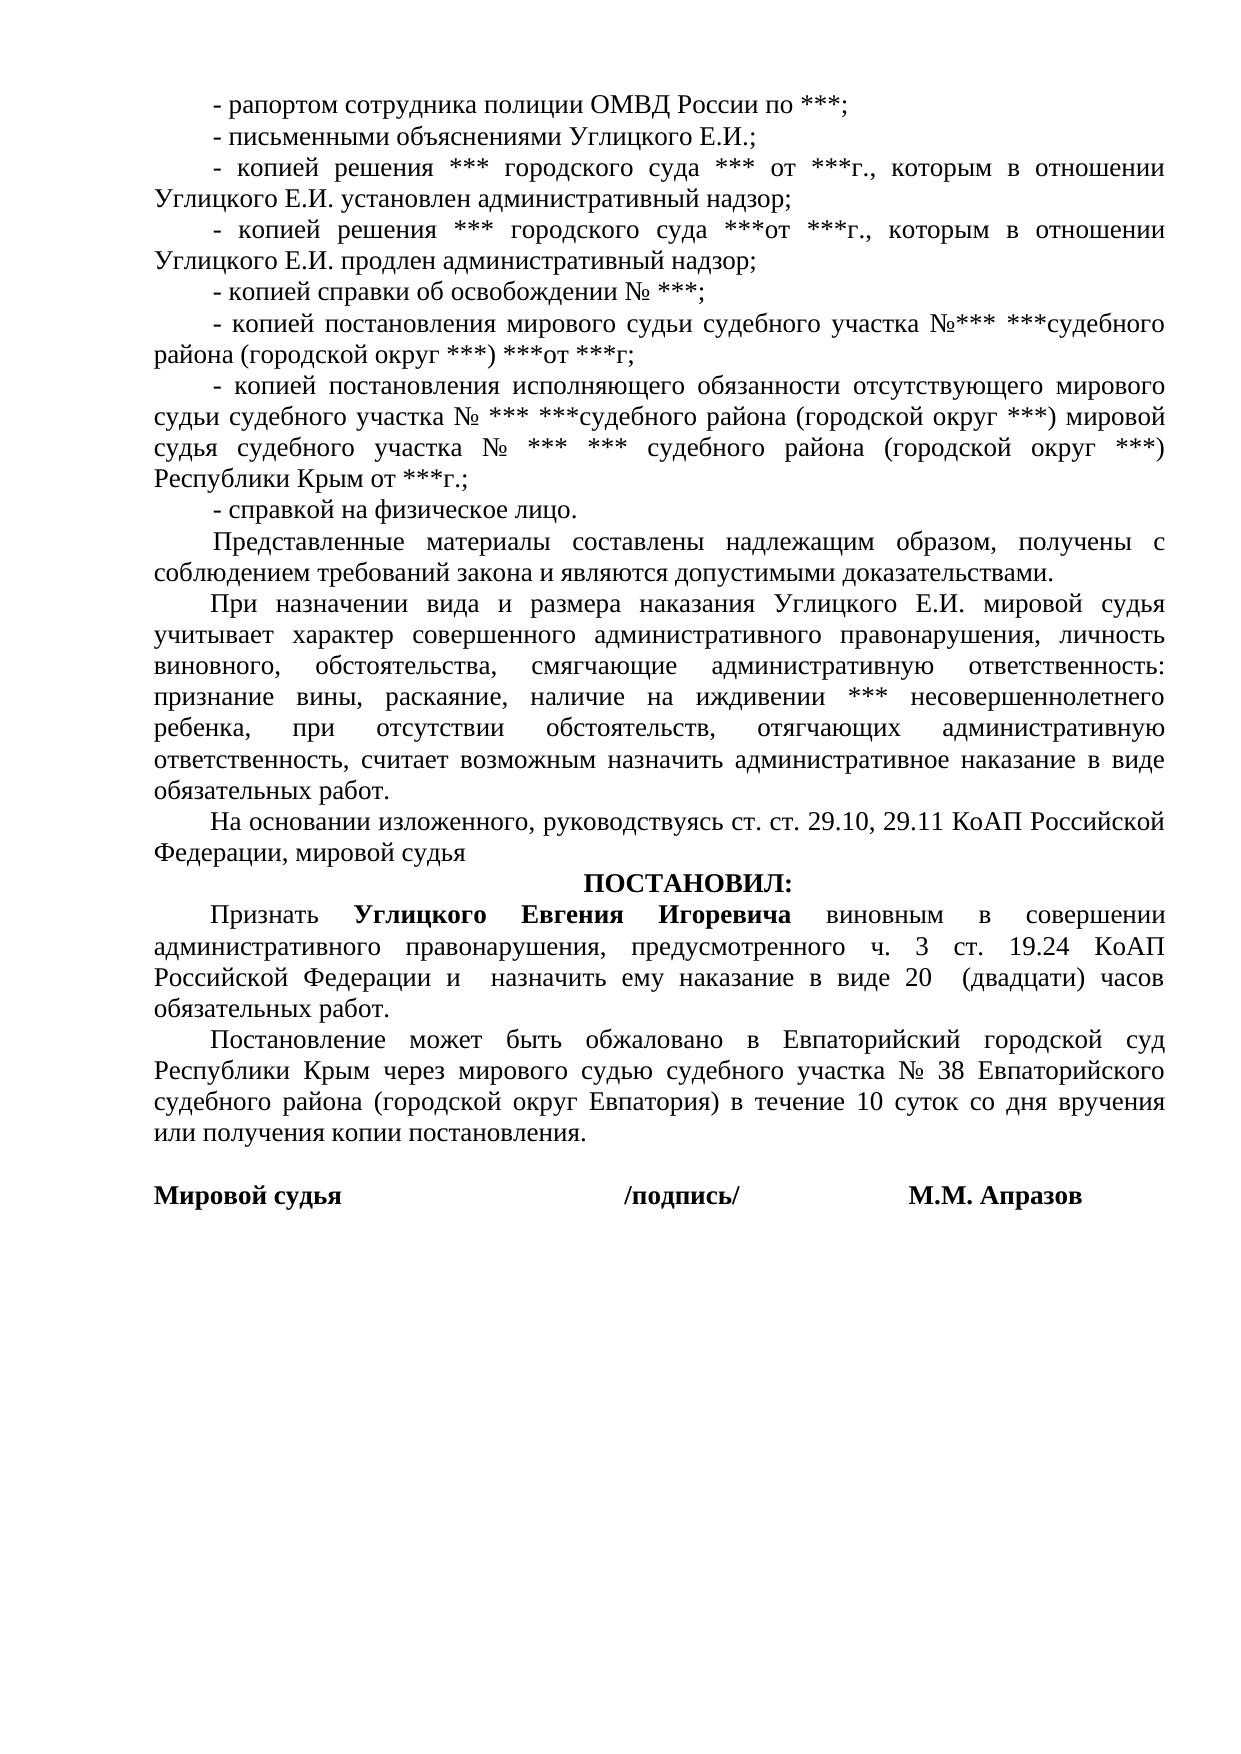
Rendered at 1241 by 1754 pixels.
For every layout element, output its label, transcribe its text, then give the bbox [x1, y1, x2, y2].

text - рапортом сотрудника полиции ОМВД России по ***; [153, 89, 1166, 120]
text - справкой на физическое лицо. [153, 493, 1166, 525]
text При назначении вида и размера наказания Углицкого Е.И. мировой судья учитывает характер совершенного административного правонарушения, личность виновного, обстоятельства, смягчающие административную ответственность: признание вины, раскаяние, наличие на иждивении *** несовершеннолетнего ребенка, при отсутствии обстоятельств, отягчающих административную ответственность, считает возможным назначить административное наказание в виде обязательных работ. [153, 587, 1166, 805]
text - копией постановления исполняющего обязанности отсутствующего мирового судьи судебного участка № *** ***судебного района (городской округ ***) мировой судья судебного участка № *** *** судебного района (городской округ ***) Республики Крым от ***г.; [153, 369, 1166, 493]
text ПОСТАНОВИЛ: [153, 867, 1166, 898]
text - копией решения *** городского суда ***от ***г., которым в отношении Углицкого Е.И. продлен административный надзор; [153, 213, 1166, 276]
text Представленные материалы составлены надлежащим образом, получены с соблюдением требований закона и являются допустимыми доказательствами. [153, 525, 1166, 587]
text - копией решения *** городского суда *** от ***г., которым в отношении Углицкого Е.И. установлен административный надзор; [153, 151, 1166, 213]
text - копией справки об освобождении № ***; [153, 276, 1166, 307]
text Мировой судья /подпись/ М.М. Апразов [153, 1179, 1166, 1210]
text Постановление может быть обжаловано в Евпаторийский городской суд Республики Крым через мирового судью судебного участка № 38 Евпаторийского судебного района (городской округ Евпатория) в течение 10 суток со дня вручения или получения копии постановления. [153, 1023, 1166, 1148]
text На основании изложенного, руководствуясь ст. ст. 29.10, 29.11 КоАП Российской Федерации, мировой судья [153, 805, 1166, 867]
text Признать Углицкого Евгения Игоревича виновным в совершении административного правонарушения, предусмотренного ч. 3 ст. 19.24 КоАП Российской Федерации и назначить ему наказание в виде 20 (двадцати) часов обязательных работ. [153, 898, 1166, 1023]
text - письменными объяснениями Углицкого Е.И.; [153, 120, 1166, 151]
text - копией постановления мирового судьи судебного участка №*** ***судебного района (городской округ ***) ***от ***г; [153, 307, 1166, 369]
